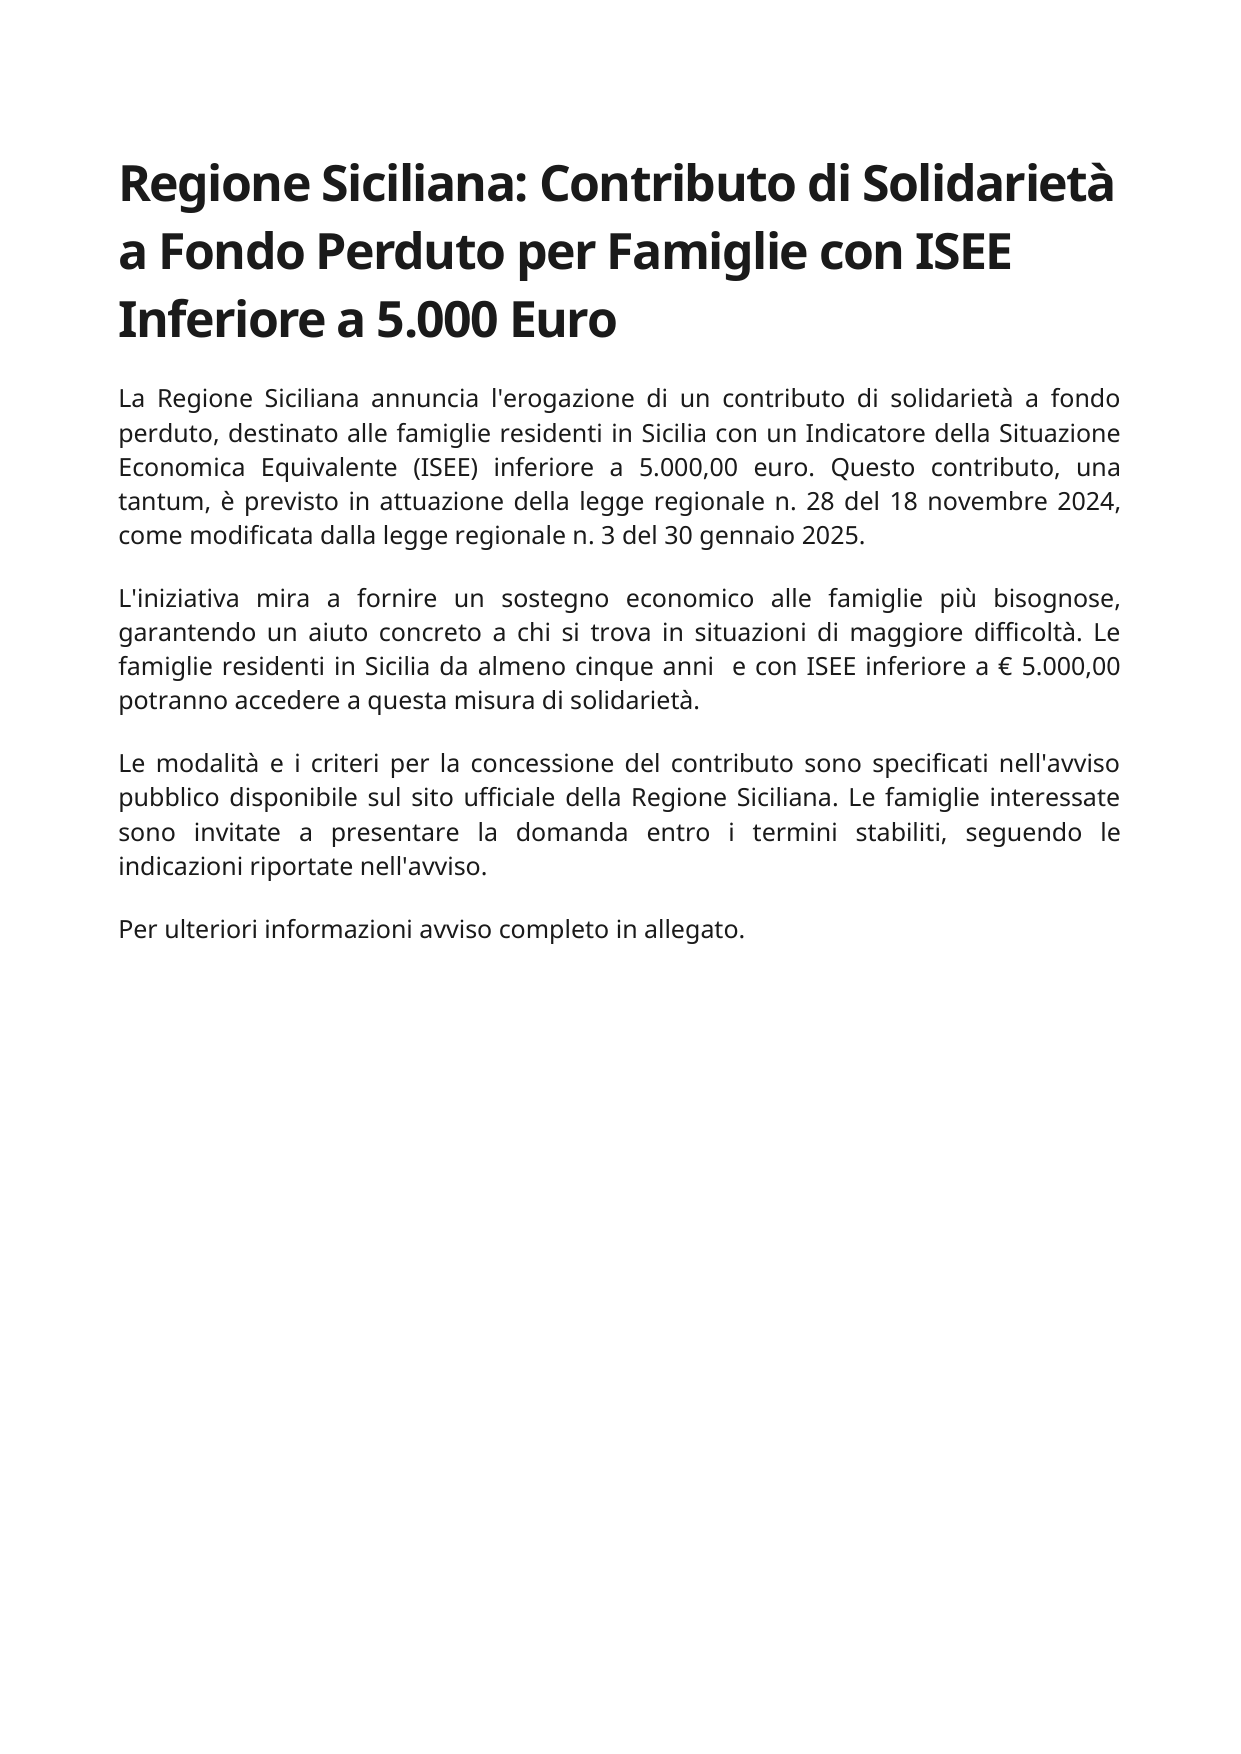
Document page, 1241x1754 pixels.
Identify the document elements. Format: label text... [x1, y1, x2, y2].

text Per ulteriori informazioni avviso completo in allegato. [118, 911, 1122, 946]
text La Regione Siciliana annuncia l'erogazione di un contributo di solidarietà a fondo perduto, destinato alle famiglie residenti in Sicilia con un Indicatore della Situazione Economica Equivalente (ISEE) inferiore a 5.000,00 euro. Questo contributo, una tantum, è previsto in attuazione della legge regionale n. 28 del 18 novembre 2024, come modificata dalla legge regionale n. 3 del 30 gennaio 2025. [118, 381, 1122, 551]
text L'iniziativa mira a fornire un sostegno economico alle famiglie più bisognose, garantendo un aiuto concreto a chi si trova in situazioni di maggiore difficoltà. Le famiglie residenti in Sicilia da almeno cinque anni e con ISEE inferiore a € 5.000,00 potranno accedere a questa misura di solidarietà. [118, 581, 1122, 717]
text Le modalità e i criteri per la concessione del contributo sono specificati nell'avviso pubblico disponibile sul sito ufficiale della Regione Siciliana. Le famiglie interessate sono invitate a presentare la domanda entro i termini stabiliti, seguendo le indicazioni riportate nell'avviso. [118, 746, 1122, 882]
text Regione Siciliana: Contributo di Solidarietà a Fondo Perduto per Famiglie con ISEE Inferiore a 5.000 Euro [118, 148, 1122, 352]
